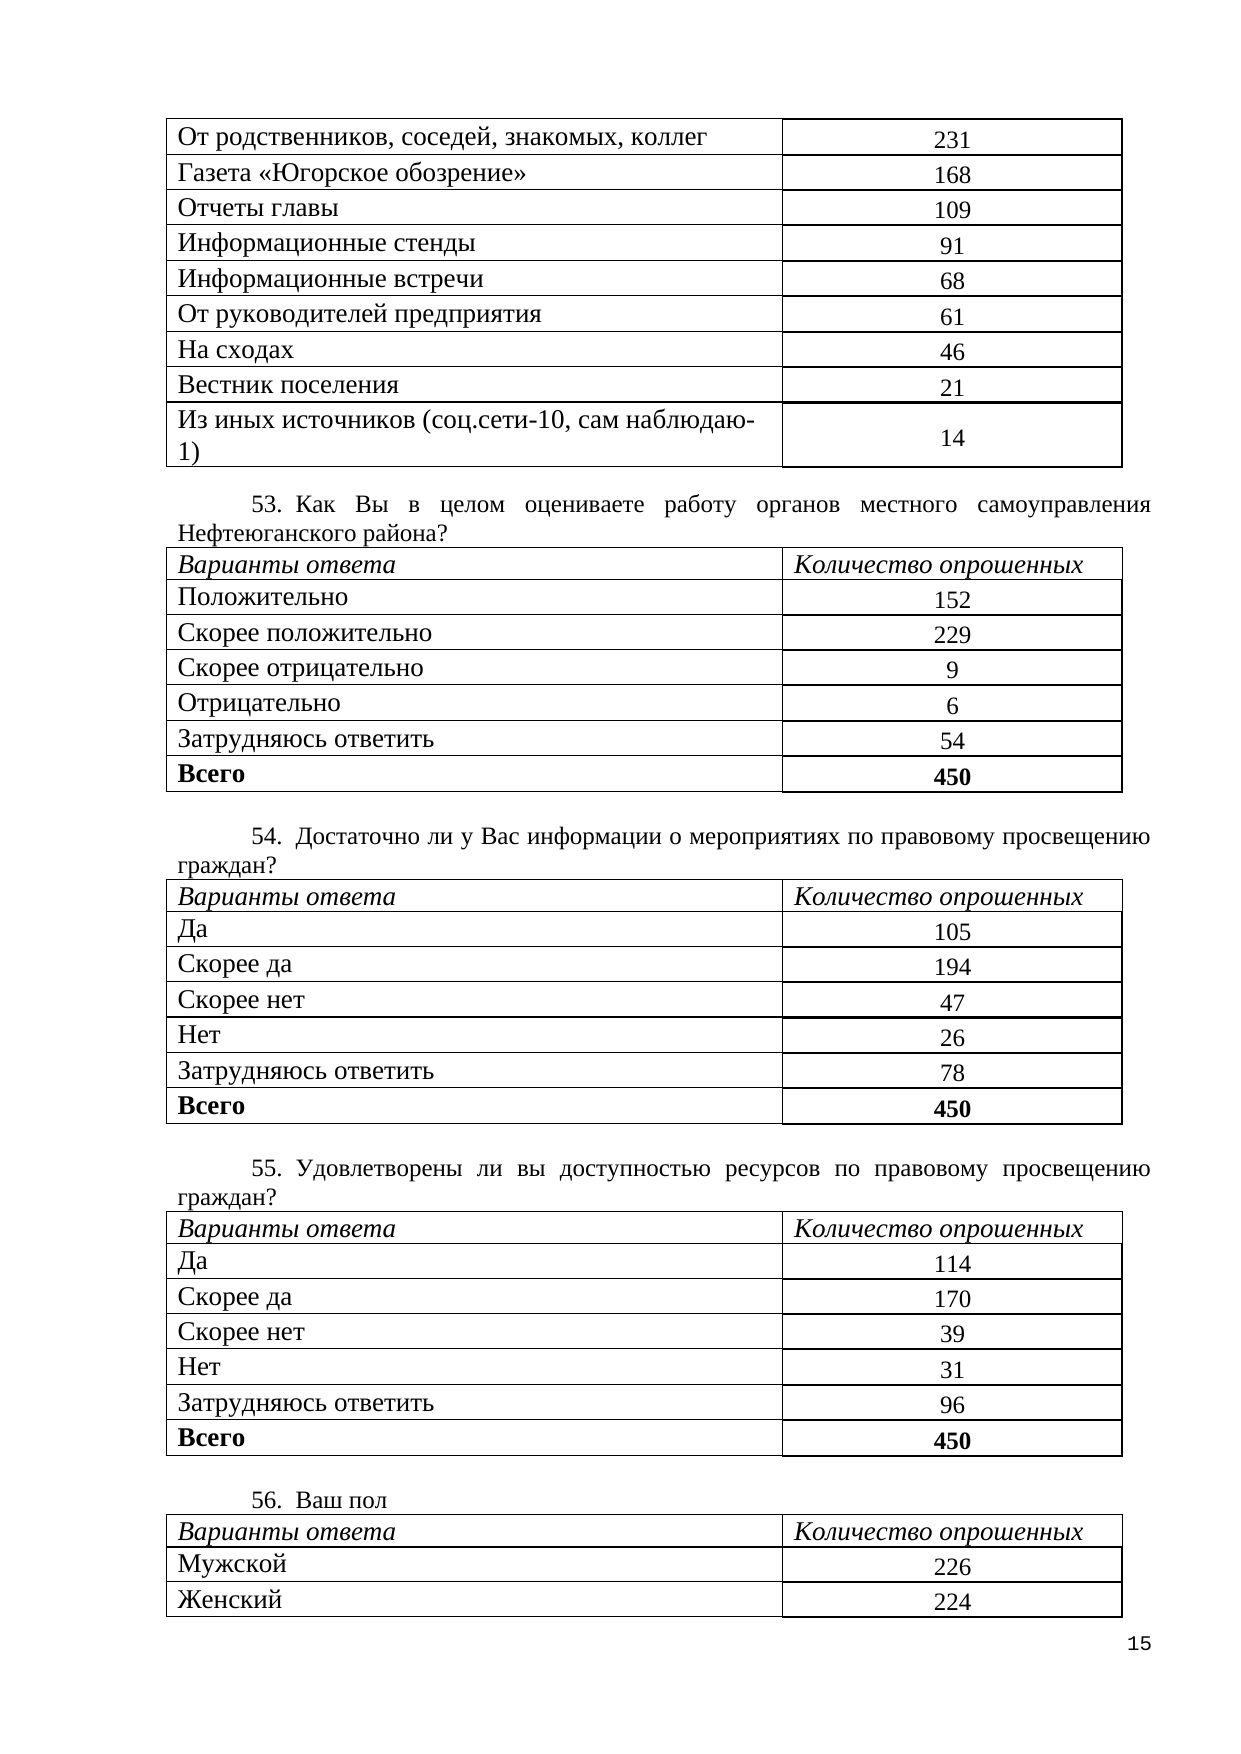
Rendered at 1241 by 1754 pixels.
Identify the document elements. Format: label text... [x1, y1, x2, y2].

table_cell Женский [167, 1582, 782, 1616]
table_cell Всего [167, 1420, 782, 1454]
table_header Варианты ответа [167, 1212, 782, 1243]
table_cell 231 [783, 120, 1121, 153]
list Достаточно ли у Вас информации о мероприятиях по правовому просвещению граждан? [177, 821, 1152, 879]
table_cell 226 [783, 1548, 1121, 1581]
table_header Варианты ответа [167, 548, 782, 579]
table_cell Всего [167, 756, 782, 791]
table_cell 54 [783, 722, 1121, 755]
table_cell Отрицательно [167, 685, 782, 720]
table_cell Всего [167, 1088, 782, 1123]
table_cell Мужской [167, 1548, 782, 1581]
table_cell 91 [783, 226, 1121, 260]
table_cell Из иных источников (соц.сети-10, сам наблюдаю-1) [167, 403, 782, 466]
table_cell Да [167, 912, 782, 946]
table_cell 14 [783, 404, 1121, 466]
table_header Количество опрошенных [783, 548, 1122, 579]
table_cell Положительно [167, 580, 782, 613]
table_cell Нет [167, 1018, 782, 1052]
table_cell 194 [783, 948, 1121, 981]
table_cell 96 [783, 1386, 1121, 1419]
table_cell 39 [783, 1315, 1121, 1348]
list Как Вы в целом оцениваете работу органов местного самоуправления Нефтеюганского района? [177, 489, 1152, 547]
table_cell Скорее да [167, 1279, 782, 1313]
table_cell 109 [783, 191, 1121, 224]
table_cell Скорее нет [167, 1314, 782, 1348]
table_cell Газета «Югорское обозрение» [167, 155, 782, 189]
table_cell 168 [783, 156, 1121, 189]
table_header Количество опрошенных [783, 1515, 1122, 1546]
table_cell 170 [783, 1280, 1121, 1313]
table_cell 61 [783, 297, 1121, 331]
table_cell 78 [783, 1054, 1121, 1087]
table_cell Информационные встречи [167, 261, 782, 295]
table_cell 450 [783, 757, 1121, 791]
table_cell 68 [783, 262, 1121, 295]
table_cell Затрудняюсь ответить [167, 1053, 782, 1087]
table_cell 9 [783, 651, 1121, 684]
table_cell 229 [783, 616, 1121, 649]
table_cell 224 [783, 1583, 1121, 1616]
table_cell Скорее положительно [167, 615, 782, 649]
table_cell От родственников, соседей, знакомых, коллег [167, 119, 782, 153]
table_cell На сходах [167, 332, 782, 366]
table_cell Да [167, 1244, 782, 1277]
table_cell Вестник поселения [167, 367, 782, 401]
list Удовлетворены ли вы доступностью ресурсов по правовому просвещению граждан? [177, 1153, 1152, 1211]
table_cell 6 [783, 686, 1121, 720]
table_cell 152 [783, 580, 1121, 613]
list Ваш пол [177, 1485, 1152, 1514]
table_cell От руководителей предприятия [167, 296, 782, 331]
table_cell Скорее отрицательно [167, 650, 782, 684]
table_cell 47 [783, 983, 1121, 1016]
table_cell Скорее да [167, 947, 782, 981]
table_cell 46 [783, 333, 1121, 366]
table_cell 31 [783, 1350, 1121, 1384]
table_header Варианты ответа [167, 880, 782, 911]
table_cell 450 [783, 1089, 1121, 1123]
table_cell 450 [783, 1421, 1121, 1454]
table_cell Затрудняюсь ответить [167, 1385, 782, 1419]
table_cell 26 [783, 1019, 1121, 1052]
table_cell Информационные стенды [167, 225, 782, 260]
table_cell 105 [783, 912, 1121, 946]
table_header Варианты ответа [167, 1515, 782, 1546]
table_cell Скорее нет [167, 982, 782, 1016]
table_header Количество опрошенных [783, 880, 1122, 911]
table_cell Отчеты главы [167, 190, 782, 224]
table_cell Нет [167, 1349, 782, 1384]
table_cell 21 [783, 368, 1121, 401]
table_header Количество опрошенных [783, 1212, 1122, 1243]
table_cell Затрудняюсь ответить [167, 721, 782, 755]
table_cell 114 [783, 1244, 1121, 1277]
